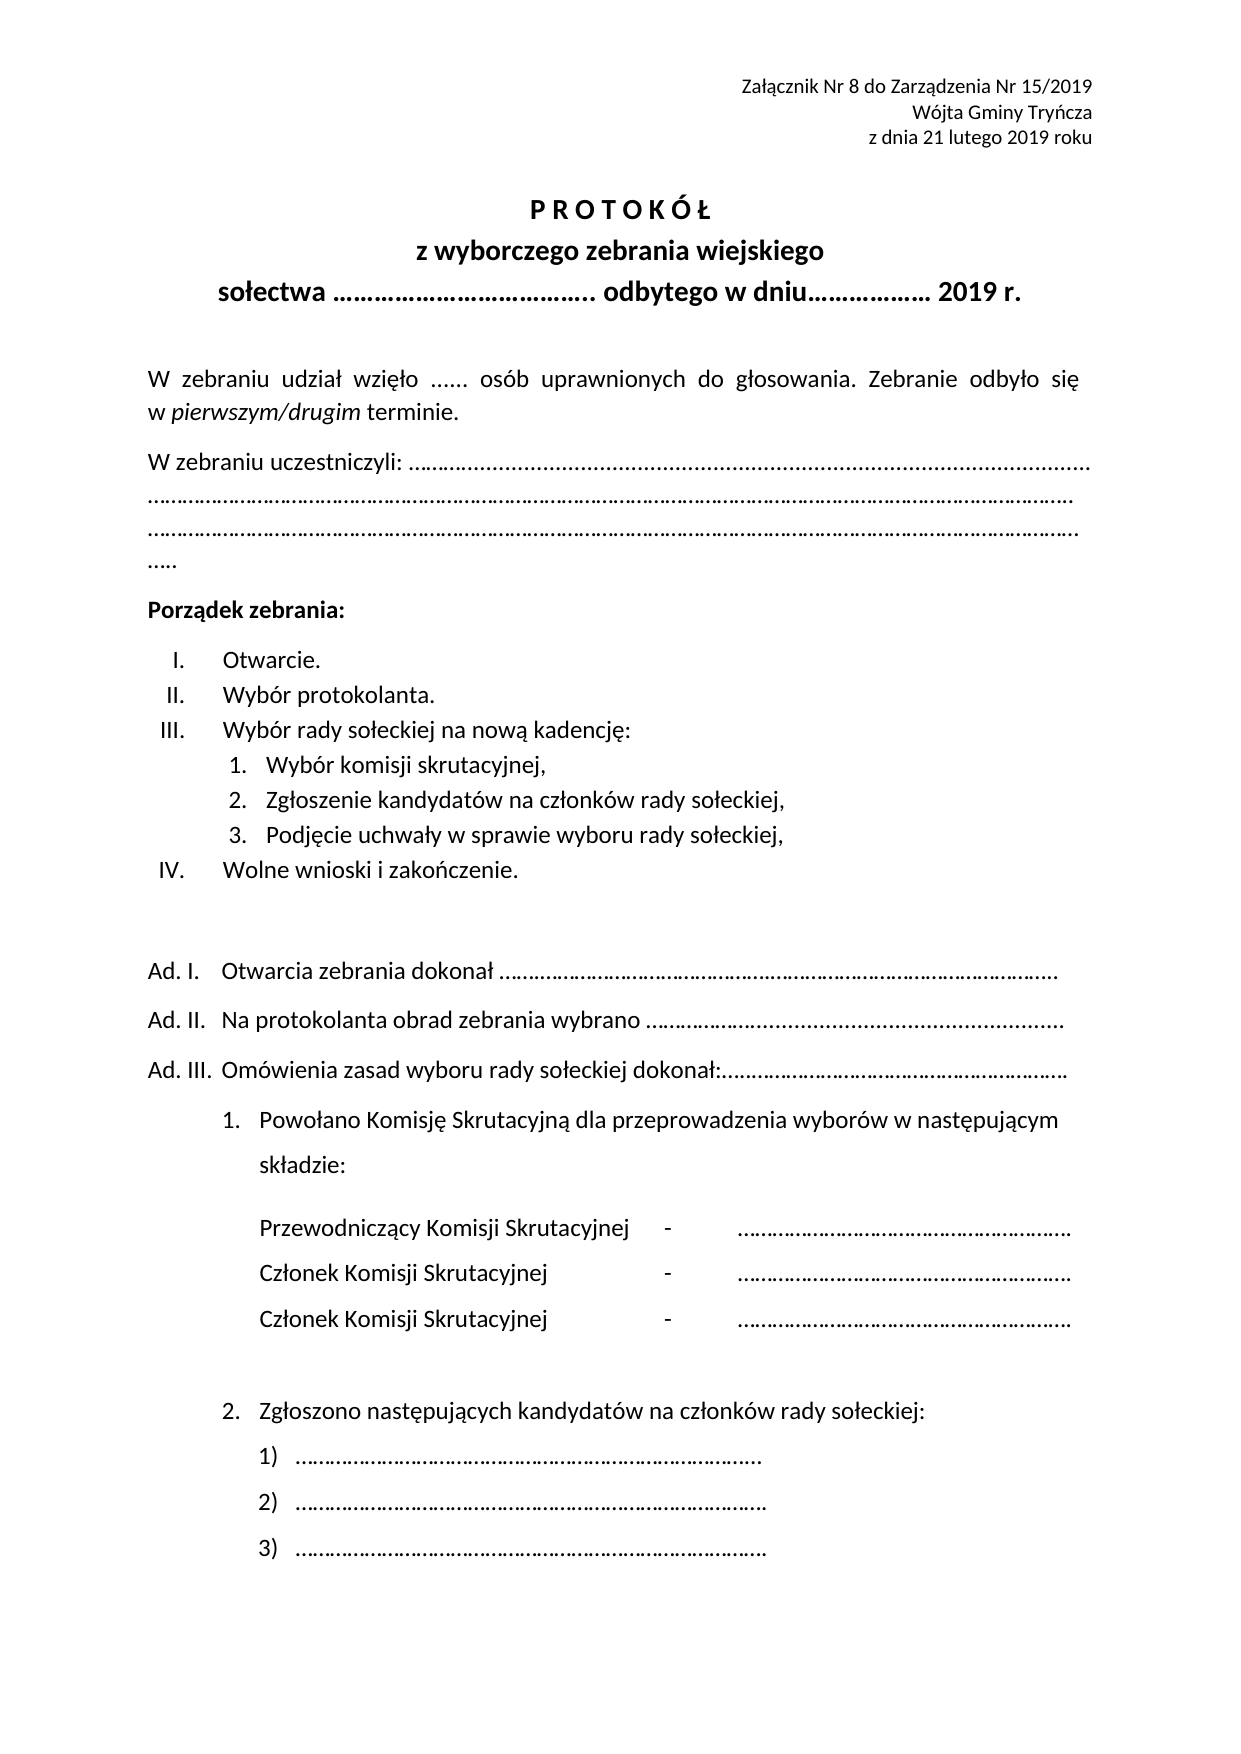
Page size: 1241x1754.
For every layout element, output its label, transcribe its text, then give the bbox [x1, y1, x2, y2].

list Powołano Komisję Skrutacyjną dla przeprowadzenia wyborów w następującym składzie: [222, 1104, 1093, 1180]
list Zgłoszono następujących kandydatów na członków rady sołeckiej: [222, 1395, 1093, 1425]
list Otwarcie. [185, 644, 1093, 674]
list Wybór komisji skrutacyjnej, [228, 749, 1093, 779]
text Porządek zebrania: [148, 594, 1093, 625]
list ………………………………………………………………………. [258, 1486, 1093, 1517]
list ……………………………………………………………………... [258, 1441, 1093, 1471]
text Ad. III. Omówienia zasad wyboru rady sołeckiej dokonał:…..………………………………………………. [148, 1054, 1093, 1085]
text Ad. I. Otwarcia zebrania dokonał …….………………………………….………………………………………….. [148, 955, 1093, 986]
list Wybór protokolanta. [185, 679, 1093, 709]
text sołectwa ……………………………….. odbytego w dniu……………… 2019 r. [148, 273, 1093, 308]
list Podjęcie uchwały w sprawie wyboru rady sołeckiej, [228, 819, 1093, 849]
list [258, 1532, 1093, 1562]
text Przewodniczący Komisji Skrutacyjnej - …………………………………………………. Członek Komisji Skrutacyjnej - …………………………………………………. [259, 1212, 1093, 1288]
text W zebraniu uczestniczyli: ……….................................................................................................... ……………………………………………………………………………………………………………………………………………..………………………………………………………………………………………………………………………………………………….. [148, 446, 1093, 575]
text Ad. II. Na protokolanta obrad zebrania wybrano ……………….................................................. [148, 1004, 1093, 1035]
text W zebraniu udział wzięło ...... osób uprawnionych do głosowania. Zebranie odbyło się w pierwszym/drugim terminie. [148, 363, 1093, 427]
text Członek Komisji Skrutacyjnej - …………………………………………………. [259, 1303, 1093, 1334]
list Wybór rady sołeckiej na nową kadencję: [185, 714, 1093, 744]
list Wolne wnioski i zakończenie. [185, 854, 1093, 884]
text P R O T O K Ó Ł [148, 191, 1093, 227]
list Zgłoszenie kandydatów na członków rady sołeckiej, [228, 784, 1093, 814]
text z wyborczego zebrania wiejskiego [148, 232, 1093, 267]
